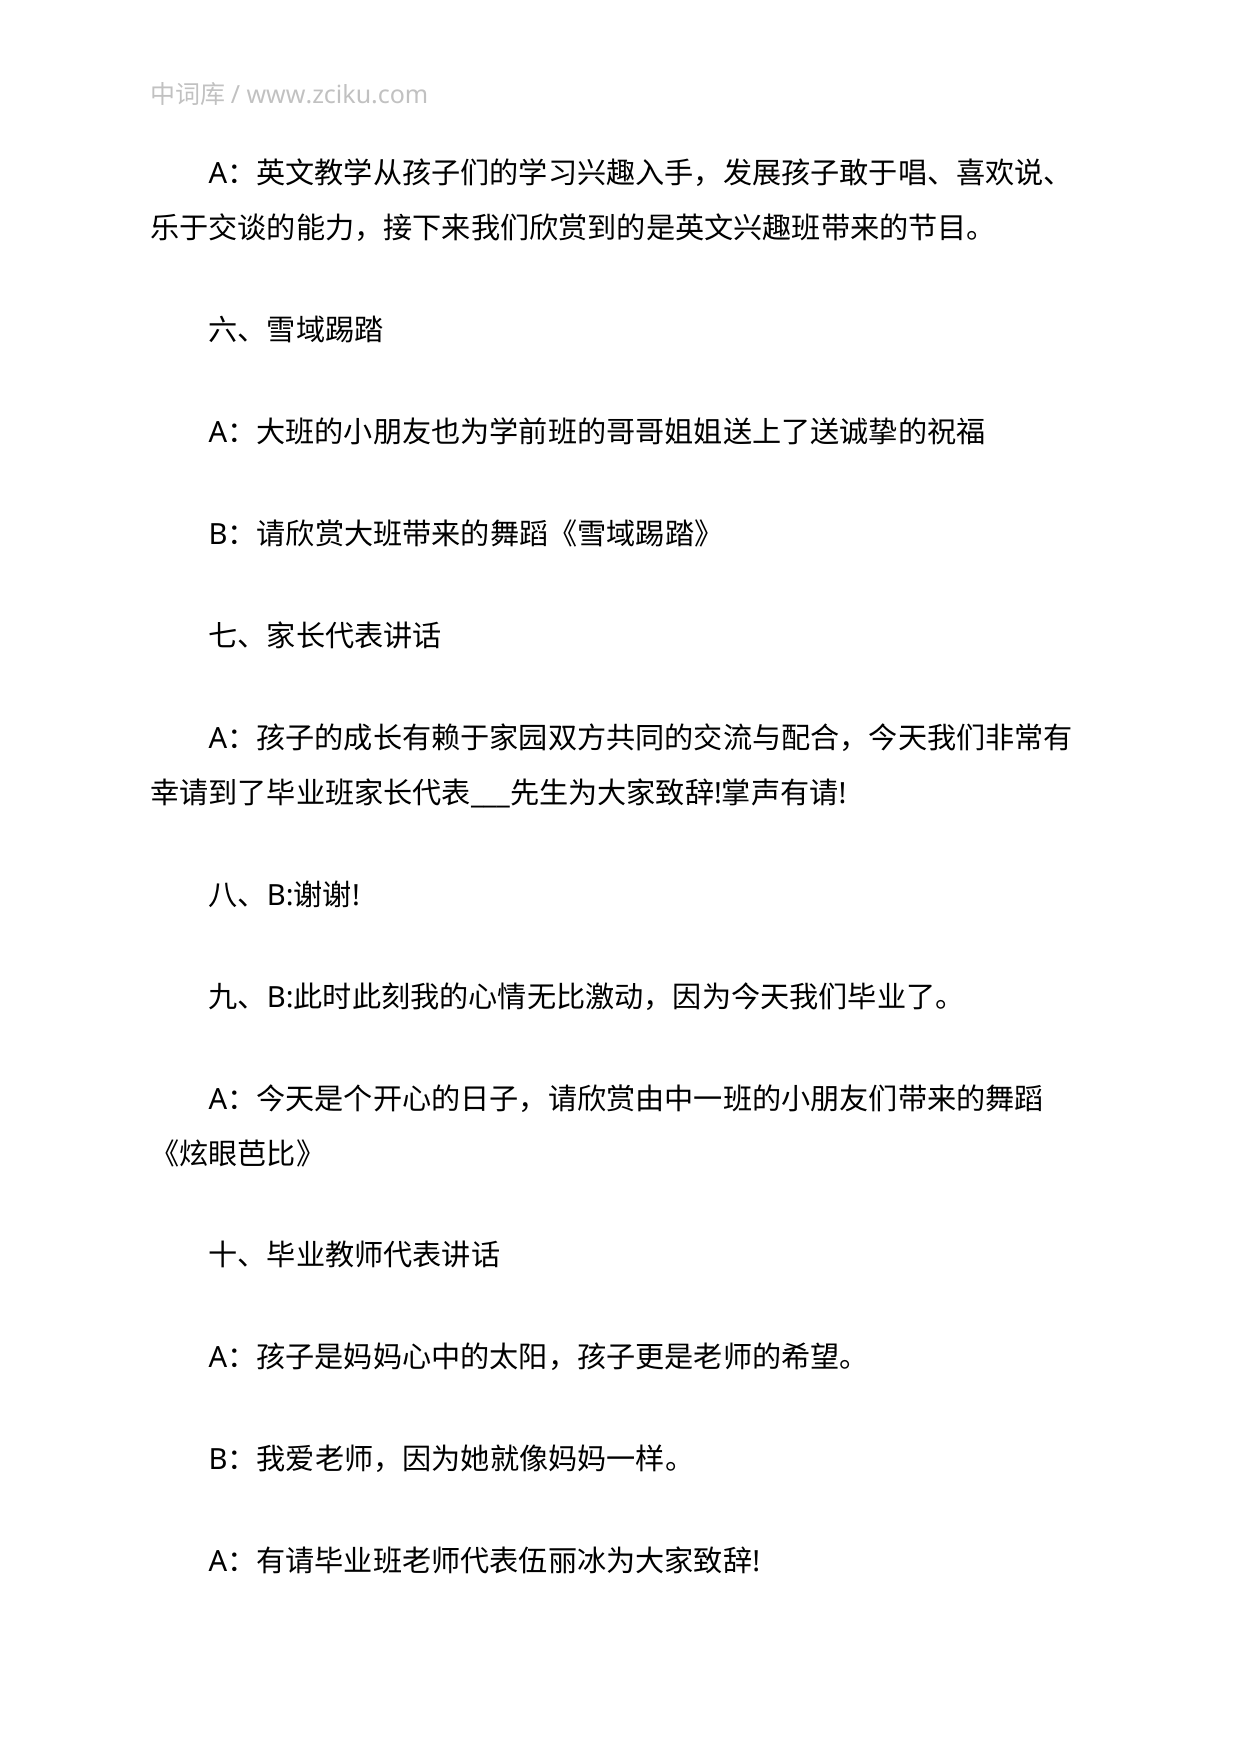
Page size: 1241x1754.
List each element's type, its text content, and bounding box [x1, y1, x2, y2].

text A：孩子是妈妈心中的太阳，孩子更是老师的希望。 [150, 1334, 1090, 1376]
text A：孩子的成长有赖于家园双方共同的交流与配合，今天我们非常有幸请到了毕业班家长代表___先生为大家致辞!掌声有请! [150, 714, 1090, 812]
text 六、雪域踢踏 [150, 307, 1090, 349]
text 七、家长代表讲话 [150, 612, 1090, 655]
text A：今天是个开心的日子，请欣赏由中一班的小朋友们带来的舞蹈《炫眼芭比》 [150, 1075, 1090, 1172]
text 十、毕业教师代表讲话 [150, 1232, 1090, 1274]
text 八、B:谢谢! [150, 871, 1090, 914]
text A：大班的小朋友也为学前班的哥哥姐姐送上了送诚挚的祝福 [150, 408, 1090, 451]
text B：请欣赏大班带来的舞蹈《雪域踢踏》 [150, 511, 1090, 553]
text A：有请毕业班老师代表伍丽冰为大家致辞! [150, 1538, 1090, 1580]
text A：英文教学从孩子们的学习兴趣入手，发展孩子敢于唱、喜欢说、乐于交谈的能力，接下来我们欣赏到的是英文兴趣班带来的节目。 [150, 150, 1090, 247]
text 九、B:此时此刻我的心情无比激动，因为今天我们毕业了。 [150, 973, 1090, 1016]
text B：我爱老师，因为她就像妈妈一样。 [150, 1436, 1090, 1478]
